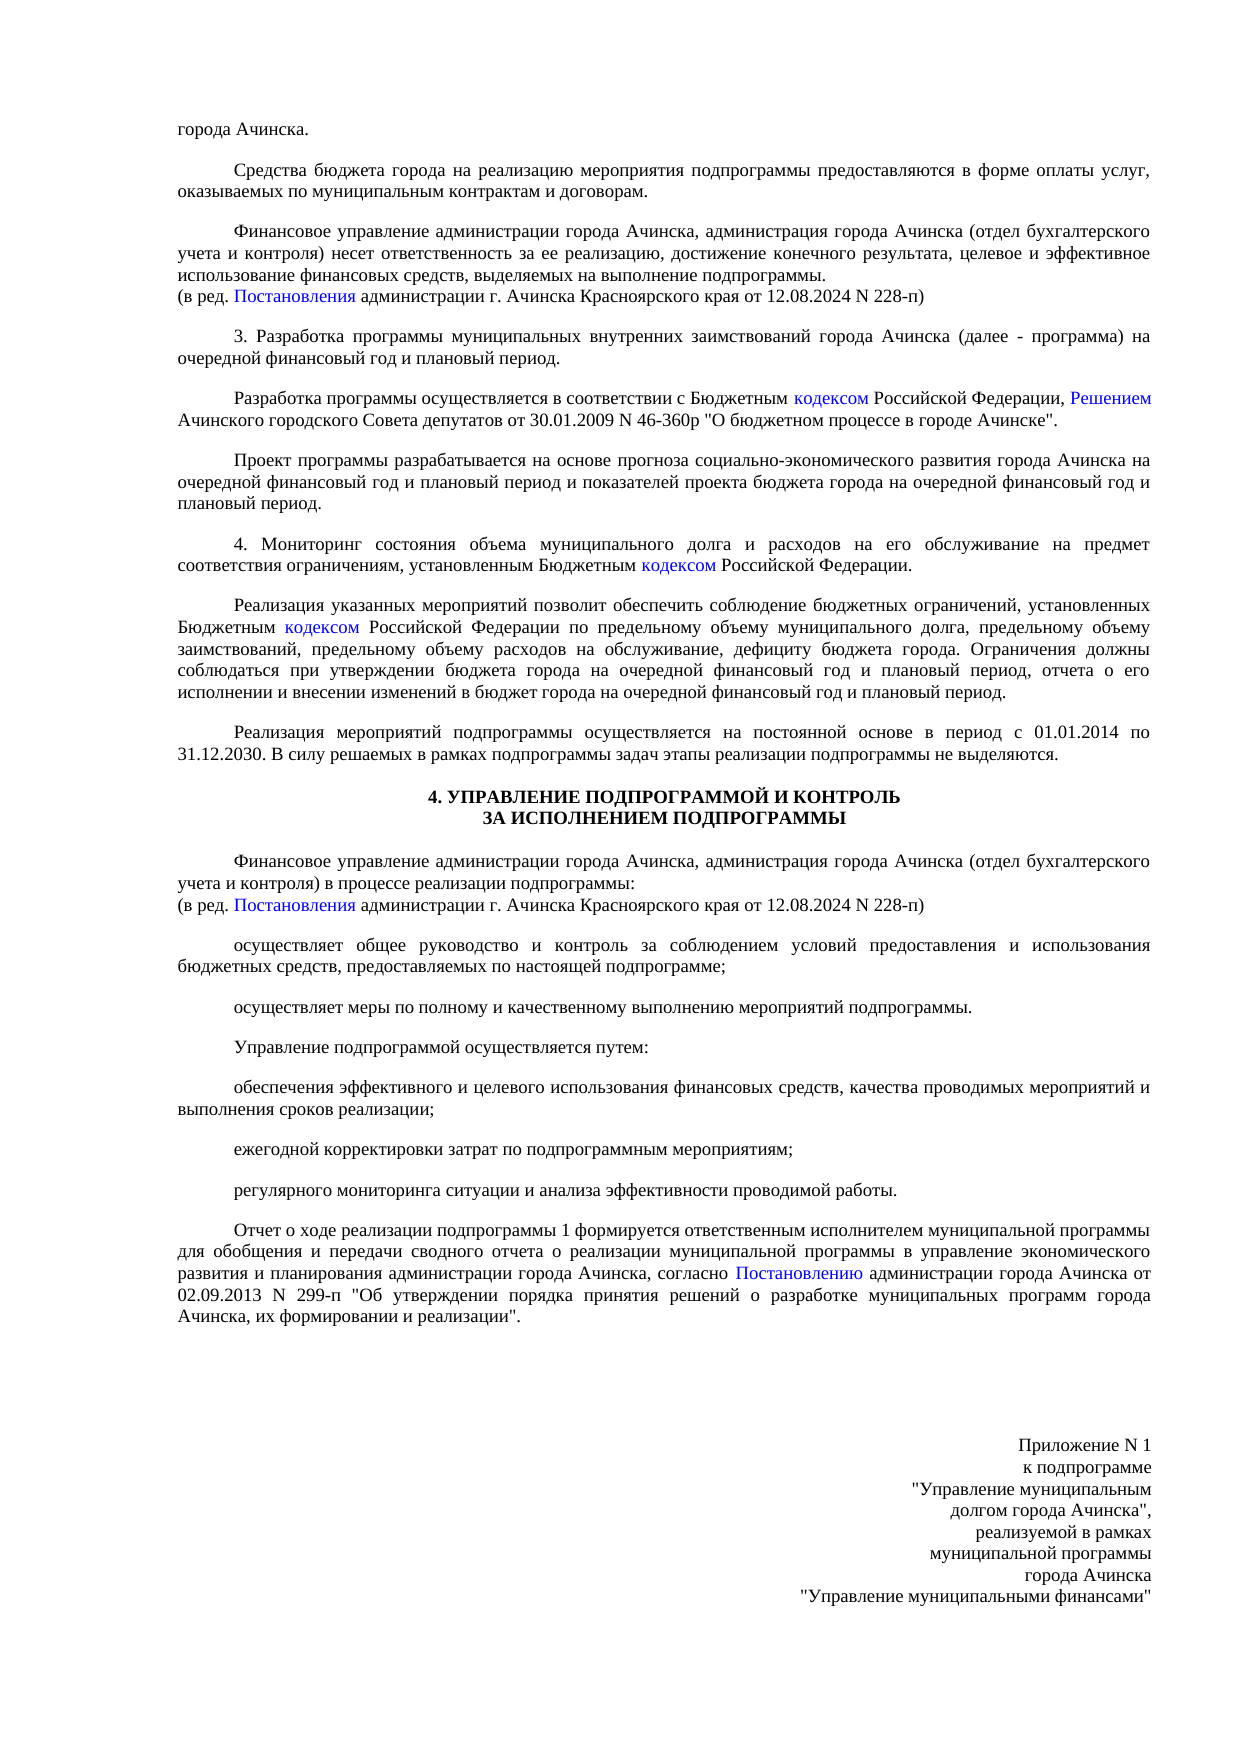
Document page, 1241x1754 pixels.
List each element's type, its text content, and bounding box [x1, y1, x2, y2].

text Средства бюджета города на реализацию мероприятия подпрограммы предоставляются в форме оплаты услуг, оказываемых по муниципальным контрактам и договорам. [177, 158, 1152, 202]
text к подпрограмме [177, 1456, 1152, 1477]
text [177, 118, 1152, 140]
text Реализация указанных мероприятий позволит обеспечить соблюдение бюджетных ограничений, установленных Бюджетным кодексом Российской Федерации по предельному объему муниципального долга, предельному объему заимствований, предельному объему расходов на обслуживание, дефициту бюджета города. Ограничения должны соблюдаться при утверждении бюджета города на очередной финансовый год и плановый период, отчета о его исполнении и внесении изменений в бюджет города на очередной финансовый год и плановый период. [177, 594, 1152, 702]
text Проект программы разрабатывается на основе прогноза социально-экономического развития города Ачинска на очередной финансовый год и плановый период и показателей проекта бюджета города на очередной финансовый год и плановый период. [177, 449, 1152, 514]
text Финансовое управление администрации города Ачинска, администрация города Ачинска (отдел бухгалтерского учета и контроля) в процессе реализации подпрограммы: [177, 850, 1152, 893]
title 4. УПРАВЛЕНИЕ ПОДПРОГРАММОЙ И КОНТРОЛЬ [177, 786, 1152, 807]
text осуществляет меры по полному и качественному выполнению мероприятий подпрограммы. [177, 996, 1152, 1017]
text Управление подпрограммой осуществляется путем: [177, 1036, 1152, 1057]
text регулярного мониторинга ситуации и анализа эффективности проводимой работы. [177, 1178, 1152, 1200]
text 4. Мониторинг состояния объема муниципального долга и расходов на его обслуживание на предмет соответствия ограничениям, установленным Бюджетным кодексом Российской Федерации. [177, 532, 1152, 576]
text Разработка программы осуществляется в соответствии с Бюджетным кодексом Российской Федерации, Решением Ачинского городского Совета депутатов от 30.01.2009 N 46-360р "О бюджетном процессе в городе Ачинске". [177, 387, 1152, 430]
text обеспечения эффективного и целевого использования финансовых средств, качества проводимых мероприятий и выполнения сроков реализации; [177, 1076, 1152, 1119]
text реализуемой в рамках [177, 1521, 1152, 1542]
text (в ред. Постановления администрации г. Ачинска Красноярского края от 12.08.2024 N 228-п) [177, 893, 1152, 915]
text муниципальной программы [177, 1542, 1152, 1564]
text Реализация мероприятий подпрограммы осуществляется на постоянной основе в период с 01.01.2014 по 31.12.2030. В силу решаемых в рамках подпрограммы задач этапы реализации подпрограммы не выделяются. [177, 721, 1152, 764]
text долгом города Ачинска", [177, 1499, 1152, 1521]
text "Управление муниципальным [177, 1477, 1152, 1499]
text Приложение N 1 [177, 1434, 1152, 1456]
text 3. Разработка программы муниципальных внутренних заимствований города Ачинска (далее - программа) на очередной финансовый год и плановый период. [177, 325, 1152, 368]
text "Управление муниципальными финансами" [177, 1585, 1152, 1607]
text (в ред. Постановления администрации г. Ачинска Красноярского края от 12.08.2024 N 228-п) [177, 285, 1152, 307]
text Финансовое управление администрации города Ачинска, администрация города Ачинска (отдел бухгалтерского учета и контроля) несет ответственность за ее реализацию, достижение конечного результата, целевое и эффективное использование финансовых средств, выделяемых на выполнение подпрограммы. [177, 220, 1152, 285]
text осуществляет общее руководство и контроль за соблюдением условий предоставления и использования бюджетных средств, предоставляемых по настоящей подпрограмме; [177, 934, 1152, 977]
text ежегодной корректировки затрат по подпрограммным мероприятиям; [177, 1138, 1152, 1160]
title ЗА ИСПОЛНЕНИЕМ ПОДПРОГРАММЫ [177, 807, 1152, 829]
text города Ачинска [177, 1564, 1152, 1585]
text Отчет о ходе реализации подпрограммы 1 формируется ответственным исполнителем муниципальной программы для обобщения и передачи сводного отчета о реализации муниципальной программы в управление экономического развития и планирования администрации города Ачинска, согласно Постановлению администрации города Ачинска от 02.09.2013 N 299-п "Об утверждении порядка принятия решений о разработке муниципальных программ города Ачинска, их формировании и реализации". [177, 1219, 1152, 1327]
